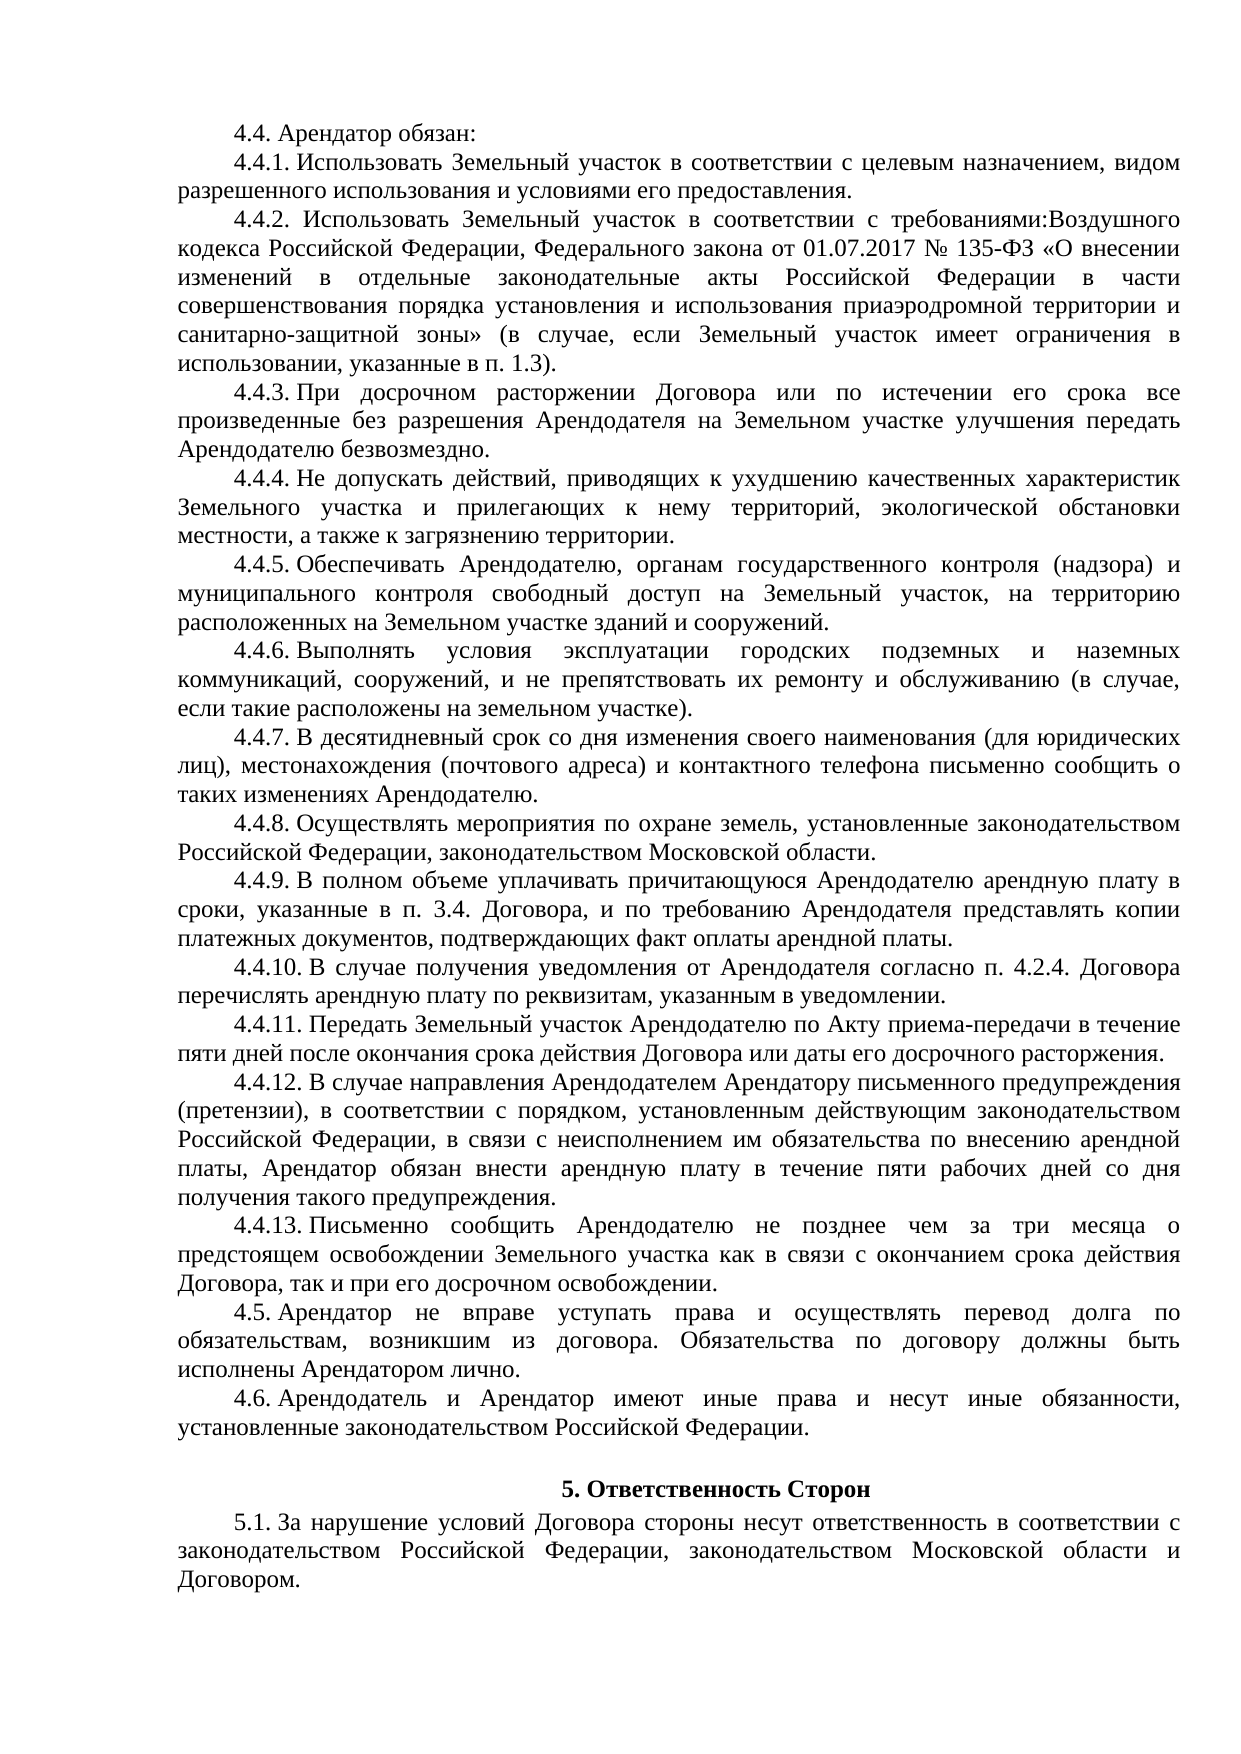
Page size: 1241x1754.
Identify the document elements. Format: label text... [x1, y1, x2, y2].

text 4.4.11. Передать Земельный участок Арендодателю по Акту приема-передачи в течение пяти дней после окончания срока действия Договора или даты его досрочного расторжения. [177, 1009, 1181, 1067]
text 4.4.6. Выполнять условия эксплуатации городских подземных и наземных коммуникаций, сооружений, и не препятствовать их ремонту и обслуживанию (в случае, если такие расположены на земельном участке). [177, 636, 1181, 722]
text 4.4.4. Не допускать действий, приводящих к ухудшению качественных характеристик Земельного участка и прилегающих к нему территорий, экологической обстановки местности, а также к загрязнению территории. [177, 463, 1181, 549]
text 4.4.2. Использовать Земельный участок в соответствии с требованиями:Воздушного кодекса Российской Федерации, Федерального закона от 01.07.2017 № 135-ФЗ «О внесении изменений в отдельные законодательные акты Российской Федерации в части совершенствования порядка установления и использования приаэродромной территории и санитарно-защитной зоны» (в случае, если Земельный участок имеет ограничения в использовании, указанные в п. 1.3). [177, 204, 1181, 377]
text 4.4.13. Письменно сообщить Арендодателю не позднее чем за три месяца о предстоящем освобождении Земельного участка как в связи с окончанием срока действия Договора, так и при его досрочном освобождении. [177, 1211, 1181, 1297]
text 5.1. За нарушение условий Договора стороны несут ответственность в соответствии с законодательством Российской Федерации, законодательством Московской области и Договором. [177, 1507, 1181, 1593]
text 4.4.9. В полном объеме уплачивать причитающуюся Арендодателю арендную плату в сроки, указанные в п. 3.4. Договора, и по требованию Арендодателя представлять копии платежных документов, подтверждающих факт оплаты арендной платы. [177, 866, 1181, 952]
text 4.4. Арендатор обязан: [177, 118, 1181, 147]
text 4.4.8. Осуществлять мероприятия по охране земель, установленные законодательством Российской Федерации, законодательством Московской области. [177, 808, 1181, 866]
text 4.4.10. В случае получения уведомления от Арендодателя согласно п. 4.2.4. Договора перечислять арендную плату по реквизитам, указанным в уведомлении. [177, 952, 1181, 1009]
text 4.4.3. При досрочном расторжении Договора или по истечении его срока все произведенные без разрешения Арендодателя на Земельном участке улучшения передать Арендодателю безвозмездно. [177, 377, 1181, 463]
text 4.5. Арендатор не вправе уступать права и осуществлять перевод долга по обязательствам, возникшим из договора. Обязательства по договору должны быть исполнены Арендатором лично. [177, 1297, 1181, 1383]
text 4.6. Арендодатель и Арендатор имеют иные права и несут иные обязанности, установленные законодательством Российской Федерации. [177, 1383, 1181, 1441]
text 4.4.7. В десятидневный срок со дня изменения своего наименования (для юридических лиц), местонахождения (почтового адреса) и контактного телефона письменно сообщить о таких изменениях Арендодателю. [177, 722, 1181, 808]
text 4.4.12. В случае направления Арендодателем Арендатору письменного предупреждения (претензии), в соответствии с порядком, установленным действующим законодательством Российской Федерации, в связи с неисполнением им обязательства по внесению арендной платы, Арендатор обязан внести арендную плату в течение пяти рабочих дней со дня получения такого предупреждения. [177, 1067, 1181, 1211]
text 5. Ответственность Сторон [177, 1474, 1181, 1502]
text 4.4.5. Обеспечивать Арендодателю, органам государственного контроля (надзора) и муниципального контроля свободный доступ на Земельный участок, на территорию расположенных на Земельном участке зданий и сооружений. [177, 549, 1181, 636]
text 4.4.1. Использовать Земельный участок в соответствии с целевым назначением, видом разрешенного использования и условиями его предоставления. [177, 147, 1181, 204]
